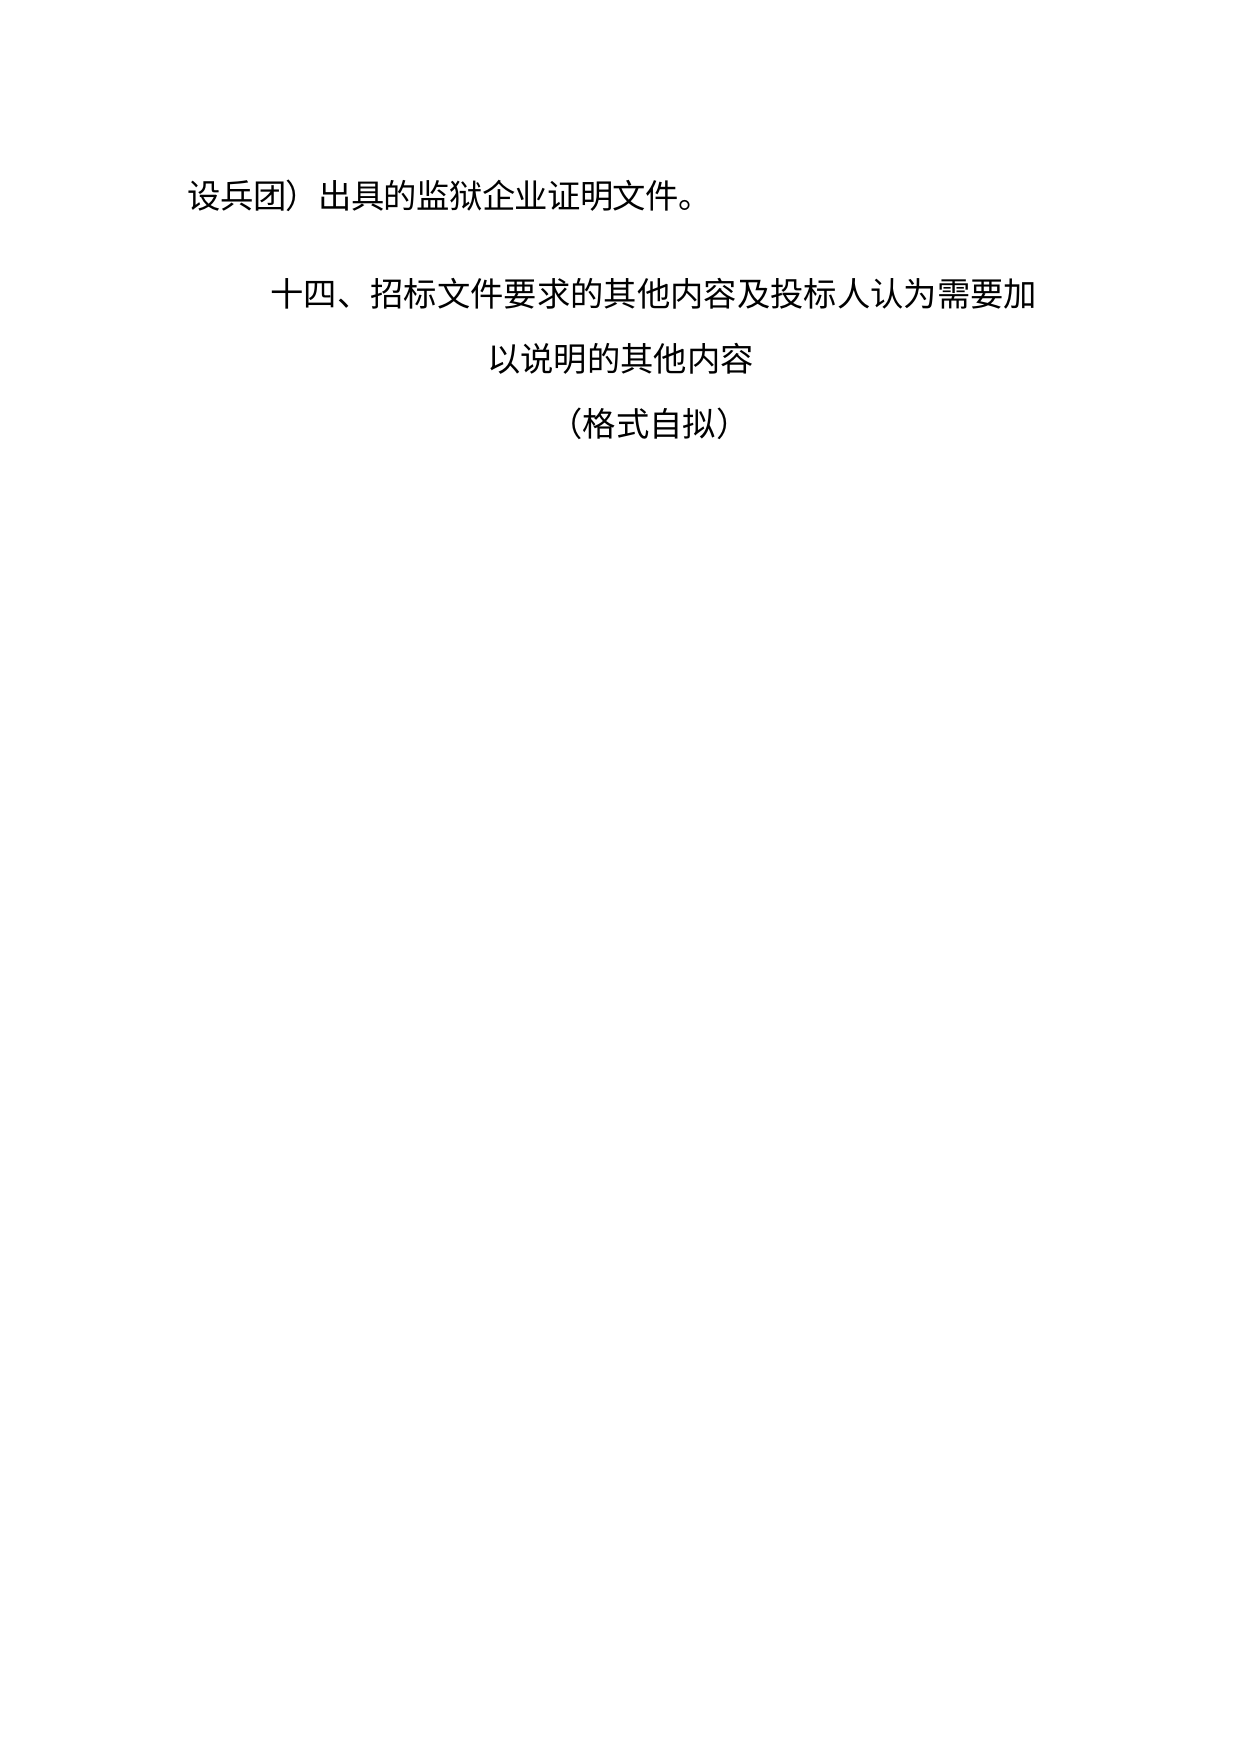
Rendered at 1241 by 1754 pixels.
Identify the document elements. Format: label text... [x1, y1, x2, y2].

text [187, 162, 1053, 227]
text 十四、招标文件要求的其他内容及投标人认为需要加以说明的其他内容 [187, 259, 1053, 389]
text （格式自拟） [187, 389, 1053, 454]
